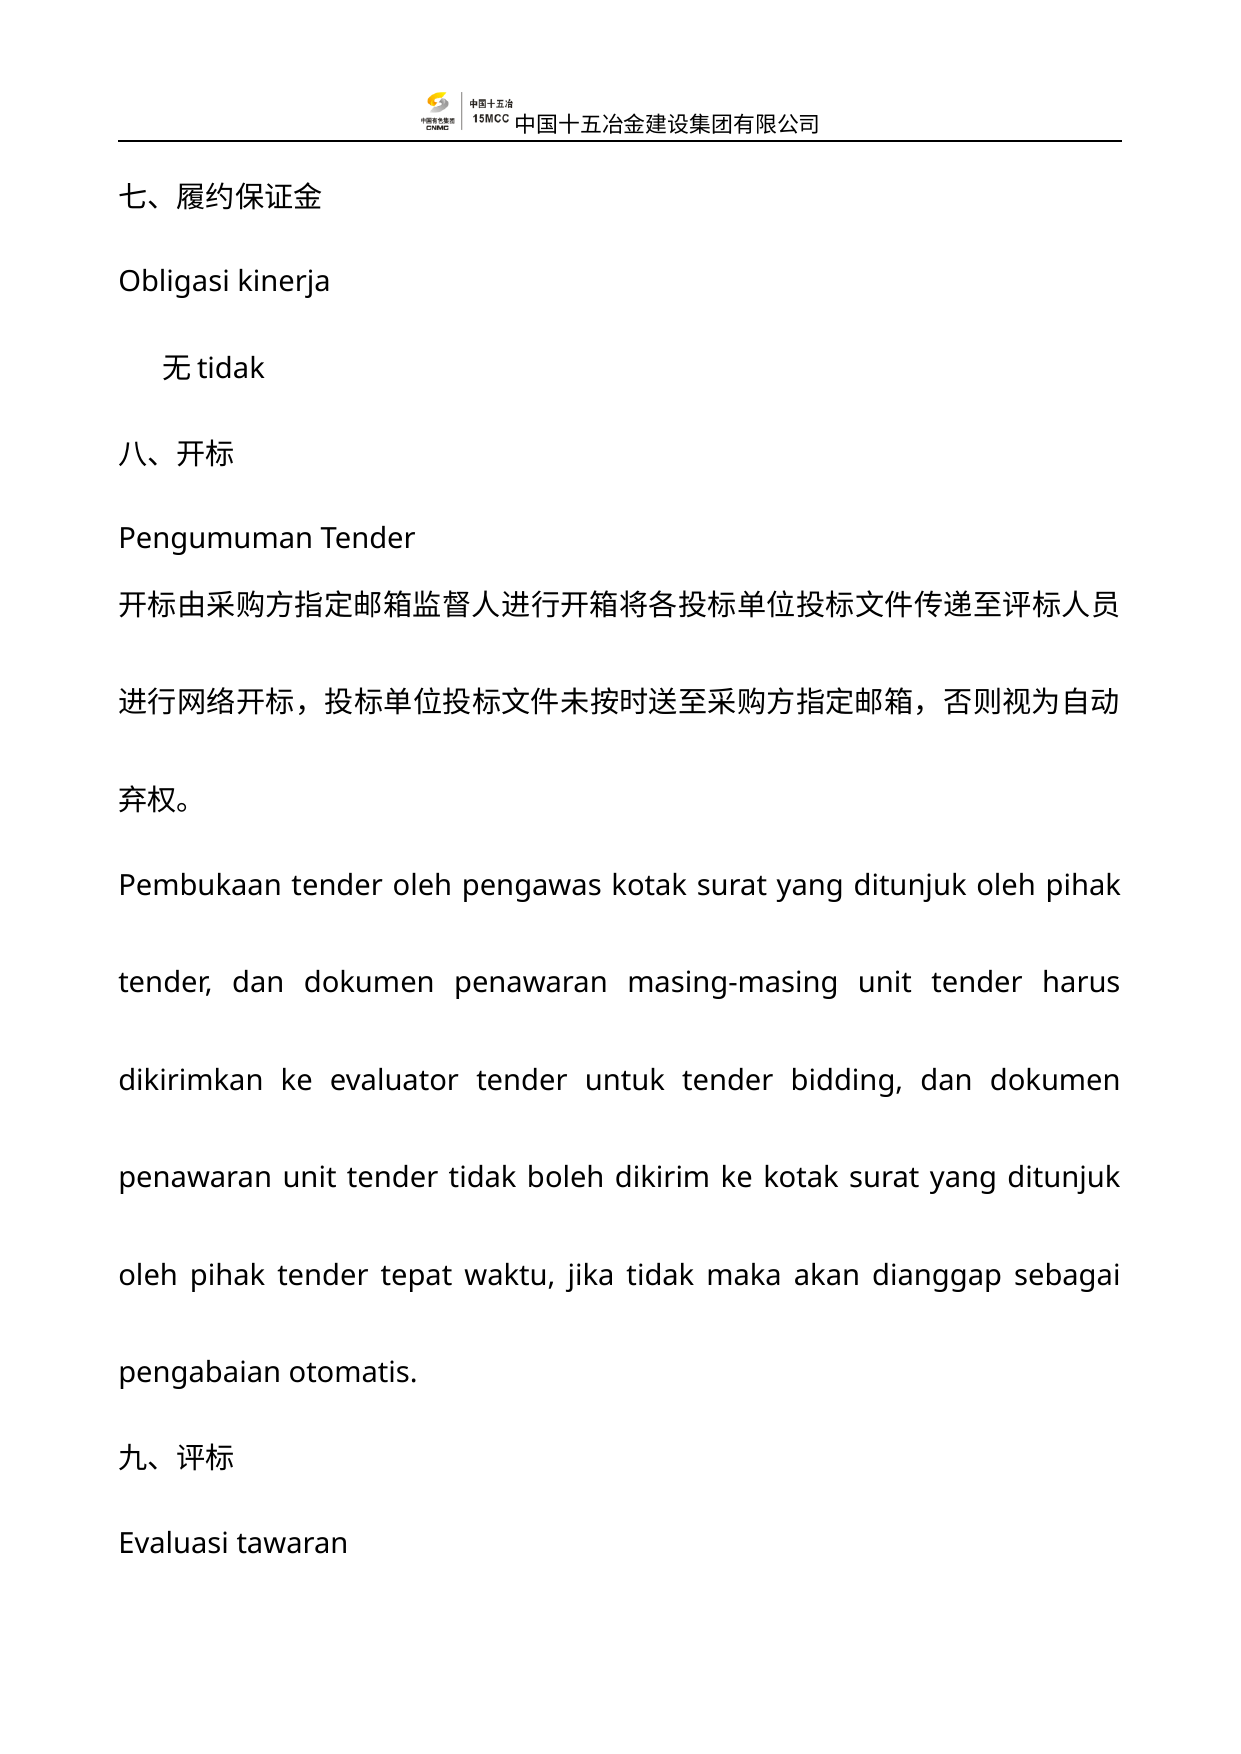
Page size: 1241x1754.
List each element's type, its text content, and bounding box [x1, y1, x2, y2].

text Pembukaan tender oleh pengawas kotak surat yang ditunjuk oleh pihak tender, dan dokumen penawaran masing-masing unit tender harus dikirimkan ke evaluator tender untuk tender bidding, dan dokumen penawaran unit tender tidak boleh dikirim ke kotak surat yang ditunjuk oleh pihak tender tepat waktu, jika tidak maka akan dianggap sebagai pengabaian otomatis. [118, 851, 1122, 1404]
list 履约保证金 [118, 162, 1122, 227]
picture [419, 88, 515, 132]
text Obligasi kinerja [118, 248, 1122, 313]
list 评标 [118, 1424, 1122, 1489]
text Evaluasi tawaran [118, 1510, 1122, 1575]
list 开标 [118, 419, 1122, 484]
text 无tidak [118, 333, 1122, 398]
list Pengumuman Tender [118, 505, 1122, 570]
text 开标由采购方指定邮箱监督人进行开箱将各投标单位投标文件传递至评标人员进行网络开标，投标单位投标文件未按时送至采购方指定邮箱，否则视为自动弃权。 [118, 570, 1122, 830]
